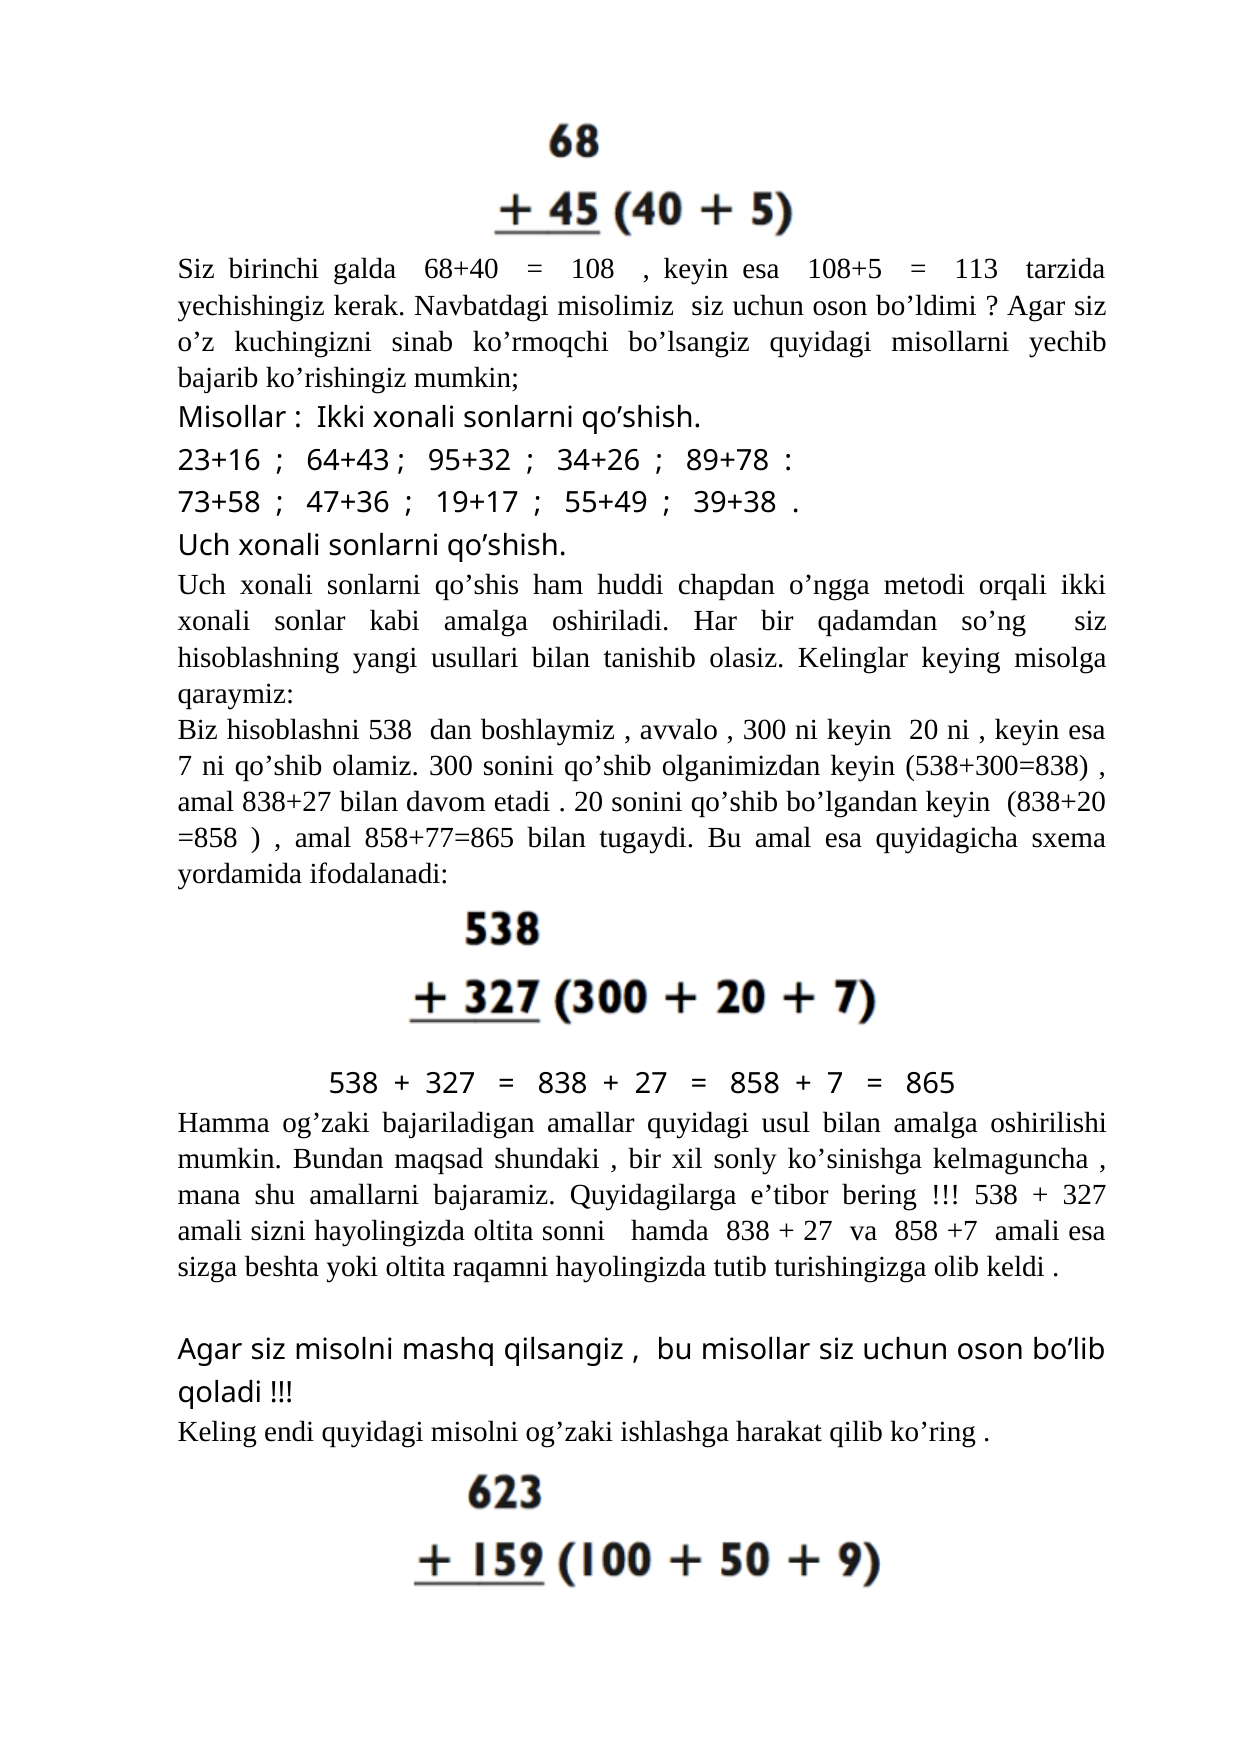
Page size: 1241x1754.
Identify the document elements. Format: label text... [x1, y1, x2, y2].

text 73+58 ; 47+36 ; 19+17 ; 55+49 ; 39+38 . [177, 482, 1107, 521]
picture [484, 118, 801, 250]
text Biz hisoblashni 538 dan boshlaymiz , avvalo , 300 ni keyin 20 ni , keyin esa 7 ni qo’shib olamiz. 300 sonini qo’shib olganimizdan keyin (538+300=838) , amal 838+27 bilan davom etadi . 20 sonini qo’shib bo’lgandan keyin (838+20 =858 ) , amal 858+77=865 bilan tugaydi. Bu amal esa quyidagicha sxema yordamida ifodalanadi: [177, 712, 1107, 890]
text 23+16 ; 64+43 ; 95+32 ; 34+26 ; 89+78 : [177, 439, 1107, 479]
picture [408, 892, 877, 1060]
text Misollar : Ikki xonali sonlarni qo’shish. [177, 396, 1107, 436]
text Agar siz misolni mashq qilsangiz , bu misollar siz uchun oson bo’lib qoladi !!! [177, 1328, 1107, 1411]
picture [394, 1450, 890, 1629]
text Keling endi quyidagi misolni og’zaki ishlashga harakat qilib ko’ring . [177, 1414, 1107, 1448]
text Uch xonali sonlarni qo’shish. [177, 524, 1107, 564]
text Siz birinchi galda 68+40 = 108 , keyin esa 108+5 = 113 tarzida yechishingiz kerak. Navbatdagi misolimiz siz uchun oson bo’ldimi ? Agar siz o’z kuchingizni sinab ko’rmoqchi bo’lsangiz quyidagi misollarni yechib bajarib ko’rishingiz mumkin; [177, 252, 1107, 393]
text Hamma og’zaki bajariladigan amallar quyidagi usul bilan amalga oshirilishi mumkin. Bundan maqsad shundaki , bir xil sonly ko’sinishga kelmaguncha , mana shu amallarni bajaramiz. Quyidagilarga e’tibor bering !!! 538 + 327 amali sizni hayolingizda oltita sonni hamda 838 + 27 va 858 +7 amali esa sizga beshta yoki oltita raqamni hayolingizda tutib turishingizga olib keldi . [177, 1105, 1107, 1283]
text Uch xonali sonlarni qo’shis ham huddi chapdan o’ngga metodi orqali ikki xonali sonlar kabi amalga oshiriladi. Har bir qadamdan so’ng siz hisoblashning yangi usullari bilan tanishib olasiz. Kelinglar keying misolga qaraymiz: [177, 567, 1107, 709]
text 538 + 327 = 838 + 27 = 858 + 7 = 865 [177, 1062, 1107, 1102]
